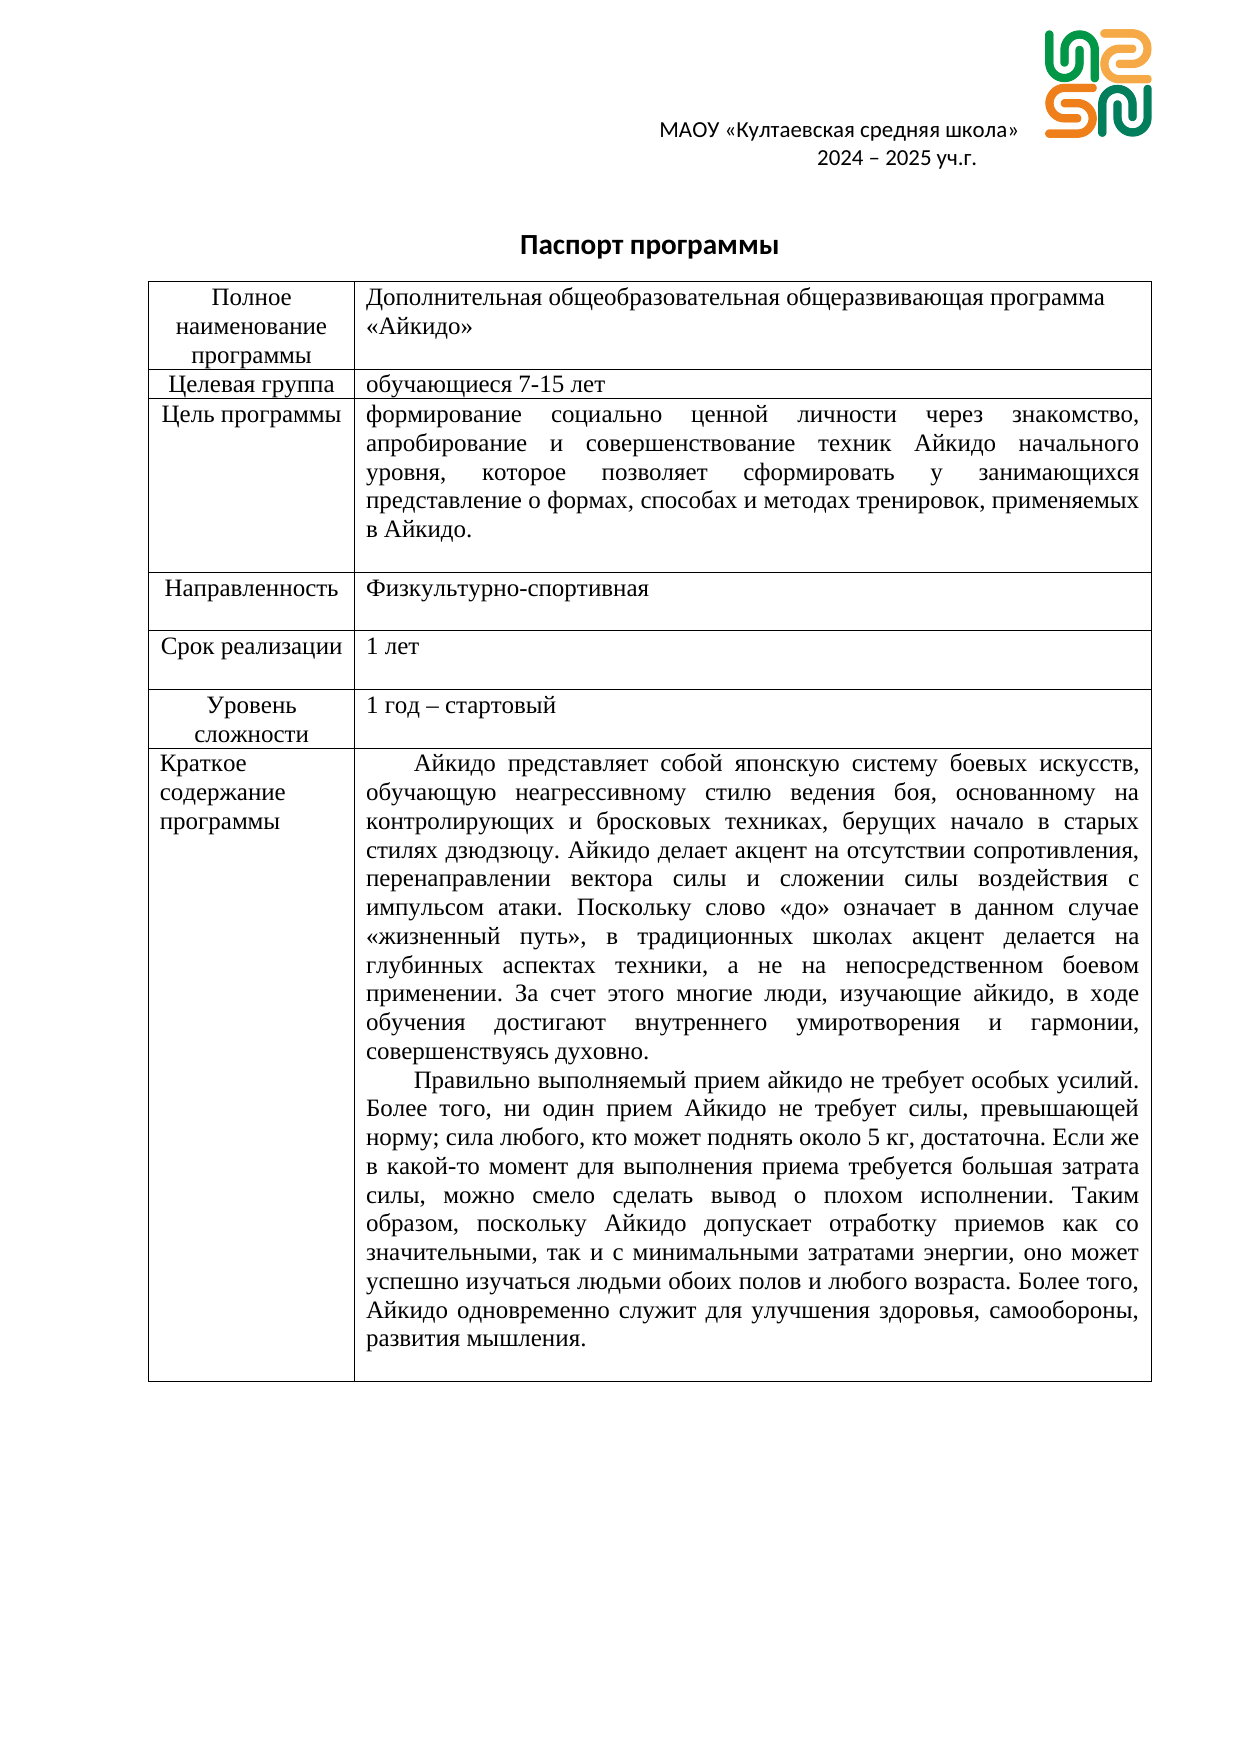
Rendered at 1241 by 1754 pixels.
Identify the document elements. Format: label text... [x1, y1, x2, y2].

table_cell Краткое содержание программы [149, 749, 354, 1381]
table_cell обучающиеся 7-15 лет [355, 370, 1151, 398]
table_cell Цель программы [149, 399, 354, 572]
table_cell формирование социально ценной личности через знакомство, апробирование и совершенствование техник Айкидо начального уровня, которое позволяет сформировать у занимающихся представление о формах, способах и методах тренировок, применяемых в Айкидо. [355, 399, 1151, 572]
table_cell Срок реализации [149, 631, 354, 689]
table_header Полное наименование программы [149, 282, 354, 368]
text Паспорт программы [148, 226, 1152, 262]
picture [1045, 29, 1152, 138]
table_cell 1 год – стартовый [355, 690, 1151, 747]
table_cell Айкидо представляет собой японскую систему боевых искусств, обучающую неагрессивному стилю ведения боя, основанному на контролирующих и бросковых техниках, берущих начало в старых стилях дзюдзюцу. Айкидо делает акцент на отсутствии сопротивления, перенаправлении вектора силы и сложении силы воздействия с импульсом атаки. Поскольку слово «до» означает в данном случае «жизненный путь», в традиционных школах акцент делается на глубинных аспектах техники, а не на непосредственном боевом применении. За счет этого многие люди, изучающие айкидо, в ходе обучения достигают внутреннего умиротворения и гармонии, совершенствуясь духовно. Правильно выполняемый прием айкидо не требует особых усилий. Более того, ни один прием Айкидо не требует силы, превышающей норму; сила любого, кто может поднять около 5 кг, достаточна. Если же в какой-то момент для выполнения приема требуется большая затрата силы, можно смело сделать вывод о плохом исполнении. Таким образом, поскольку Айкидо допускает отработку приемов как со значительными, так и с минимальными затратами энергии, оно может успешно изучаться людьми обоих полов и любого возраста. Более того, Айкидо одновременно служит для улучшения здоровья, самообороны, развития мышления. [355, 749, 1151, 1381]
table_cell Целевая группа [149, 370, 354, 398]
table_cell Физкультурно-спортивная [355, 573, 1151, 630]
table_cell 1 лет [355, 631, 1151, 689]
table_header Дополнительная общеобразовательная общеразвивающая программа «Айкидо» [355, 282, 1151, 368]
table_cell Направленность [149, 573, 354, 630]
table_cell Уровень сложности [149, 690, 354, 747]
